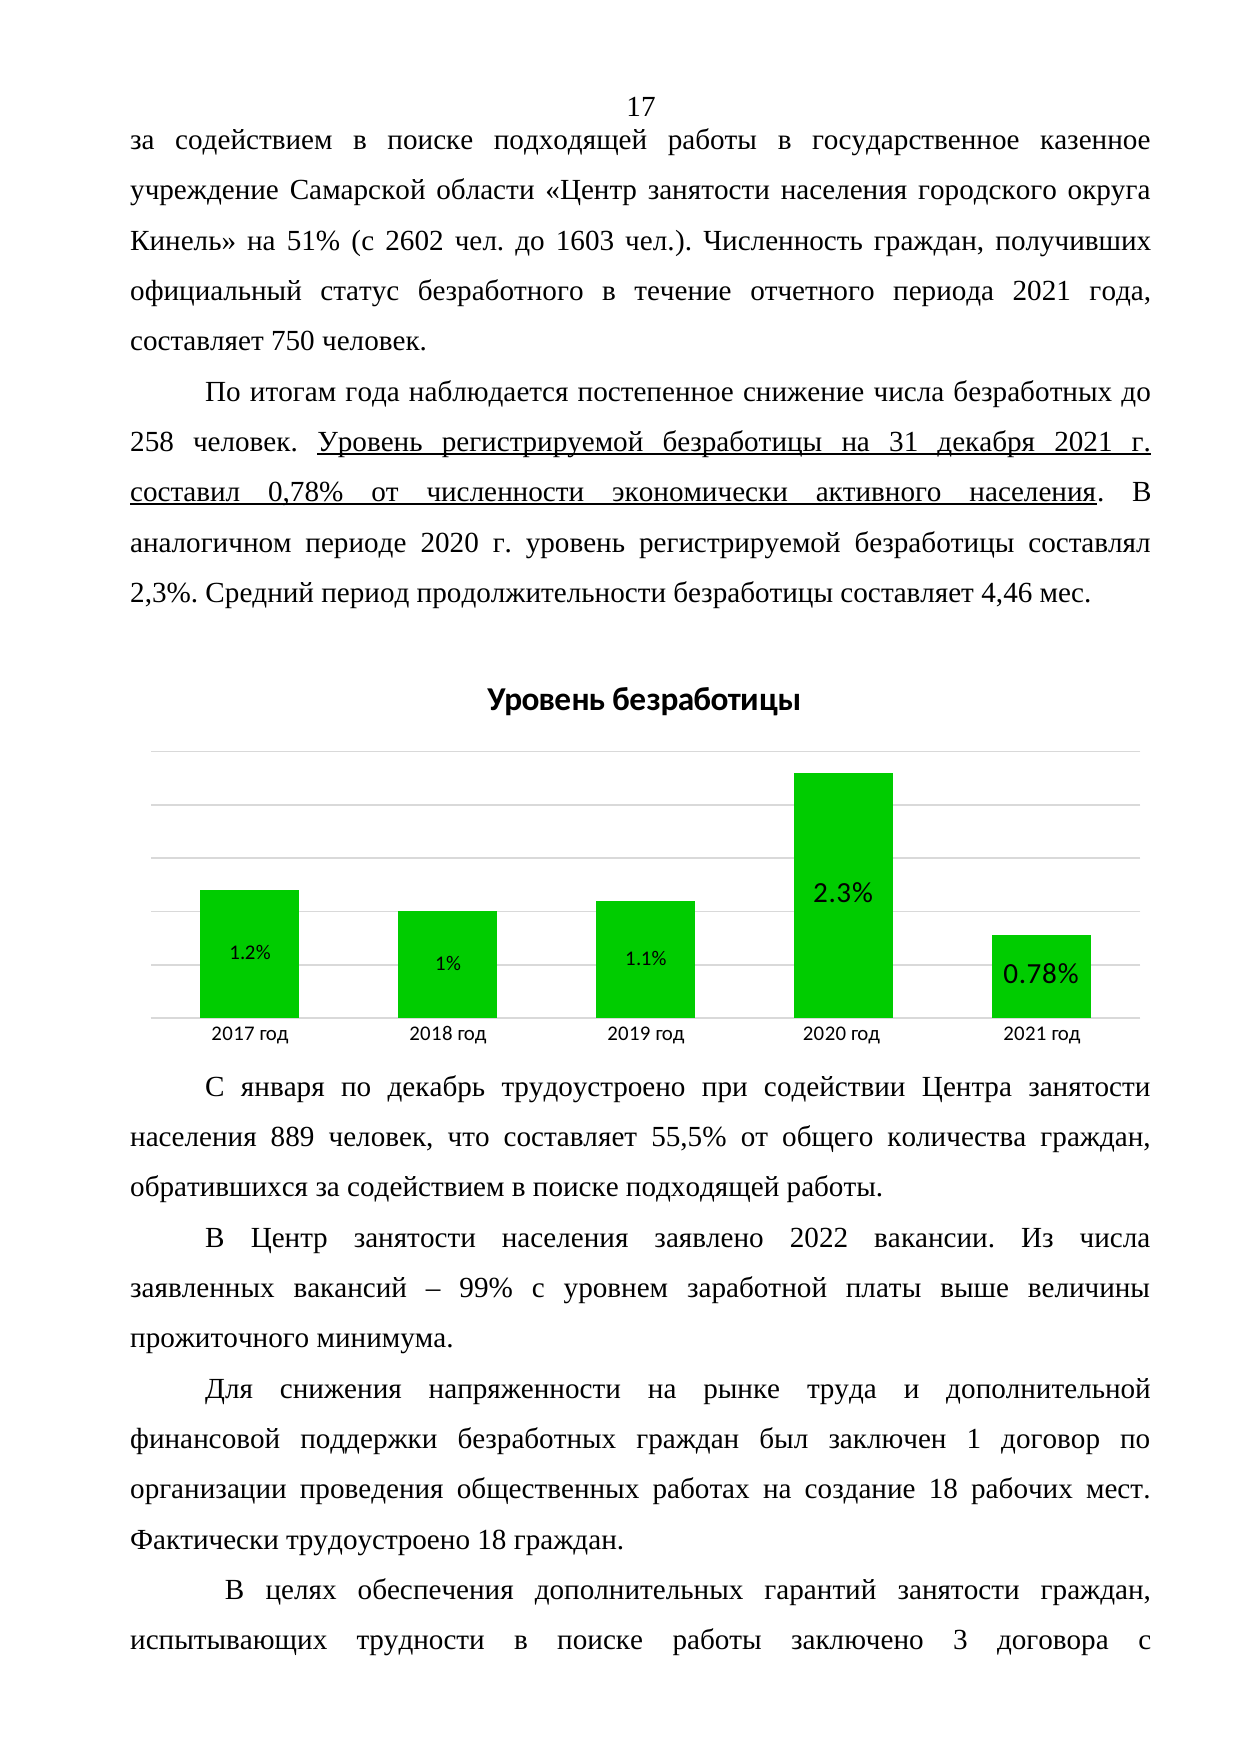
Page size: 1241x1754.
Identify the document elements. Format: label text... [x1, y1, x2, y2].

text Для снижения напряженности на рынке труда и дополнительной финансовой поддержки безработных граждан был заключен 1 договор по организации проведения общественных работах на создание 18 рабочих мест. Фактически трудоустроено 18 граждан. [130, 1371, 1152, 1555]
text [130, 1572, 1152, 1656]
text По итогам года наблюдается постепенное снижение числа безработных до 258 человек. Уровень регистрируемой безработицы на 31 декабря 2021 г. составил 0,78% от численности экономически активного населения. В аналогичном периоде 2020 г. уровень регистрируемой безработицы составлял 2,3%. Средний период продолжительности безработицы составляет 4,46 мес. [130, 374, 1152, 608]
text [130, 122, 1152, 357]
text С января по декабрь трудоустроено при содействии Центра занятости населения 889 человек, что составляет 55,5% от общего количества граждан, обратившихся за содействием в поиске подходящей работы. [130, 1069, 1152, 1203]
text В Центр занятости населения заявлено 2022 вакансии. Из числа заявленных вакансий – 99% с уровнем заработной платы выше величины прожиточного минимума. [130, 1220, 1152, 1354]
